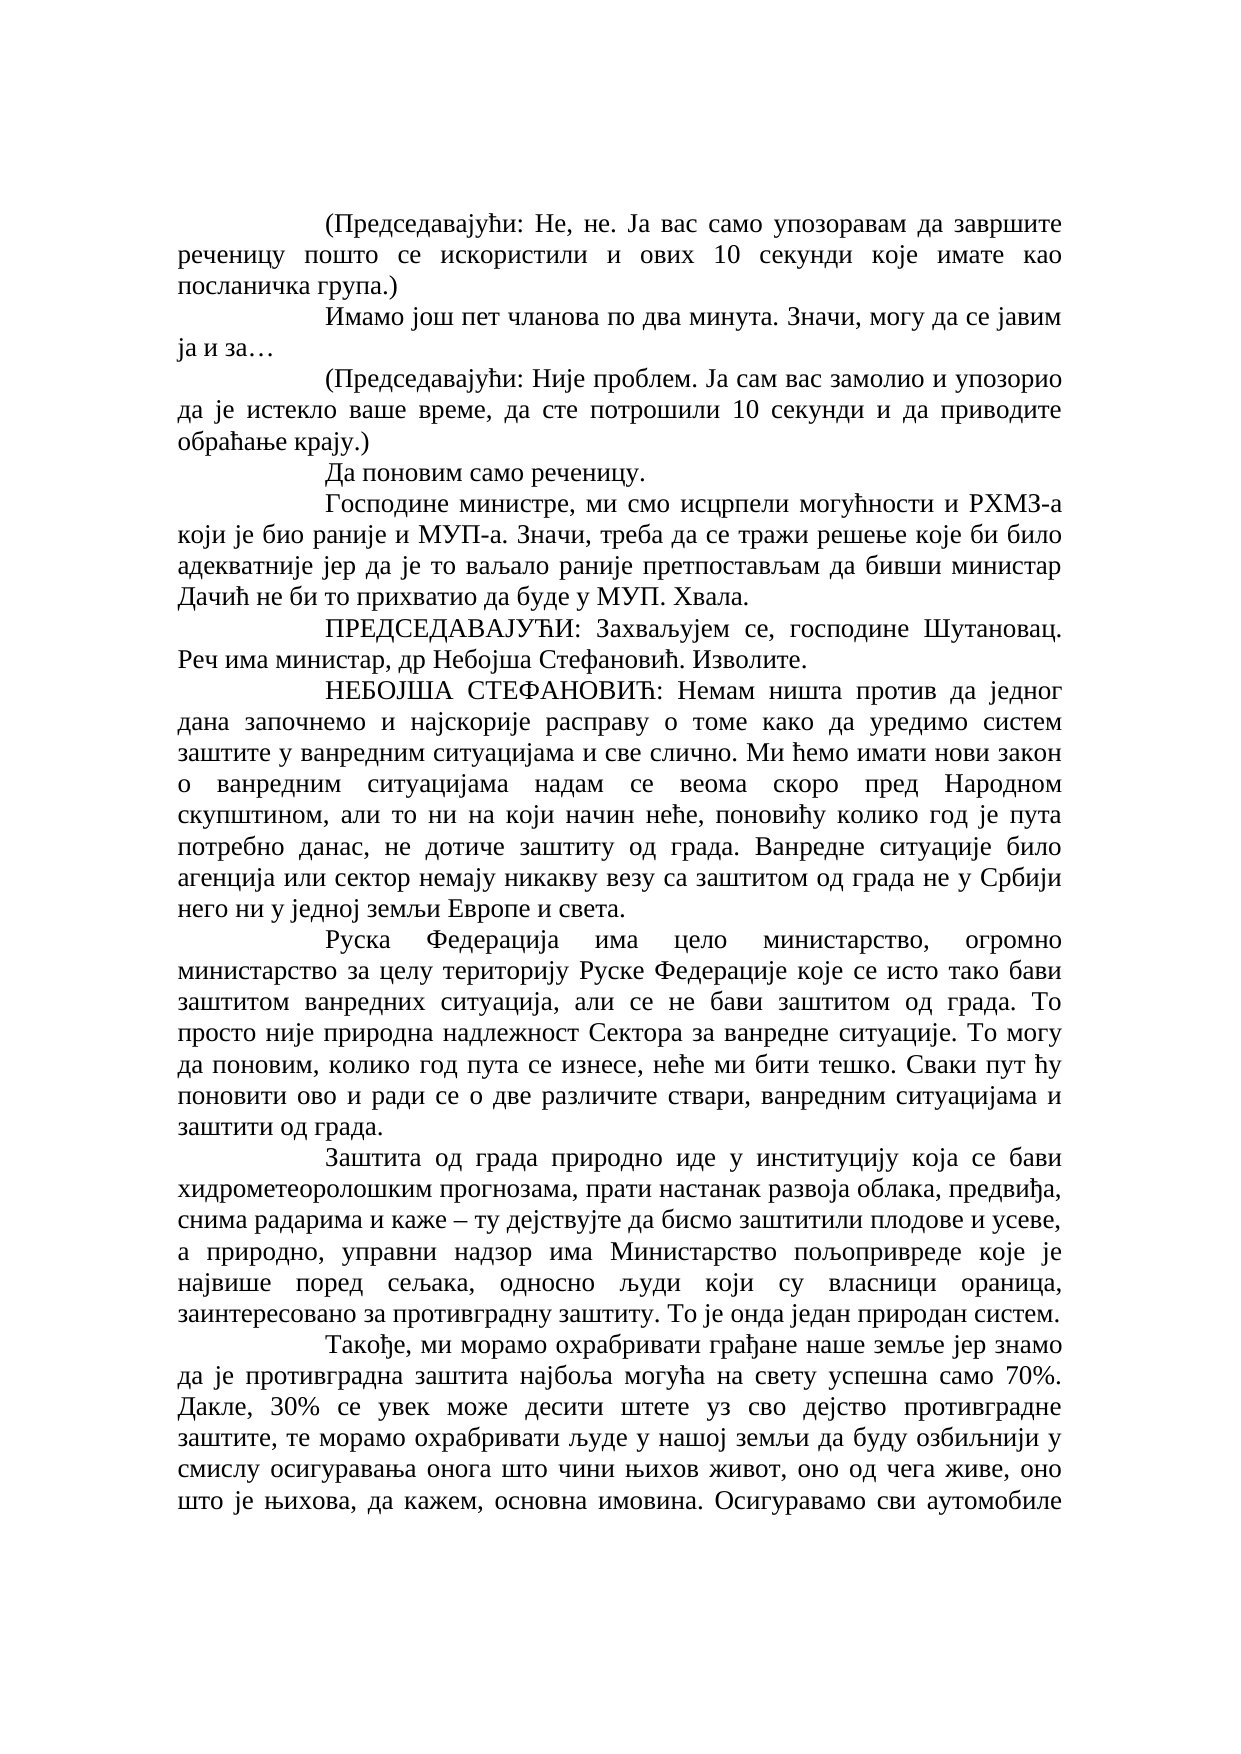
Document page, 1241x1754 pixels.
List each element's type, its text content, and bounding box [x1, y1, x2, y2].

text ПРЕДСЕДАВАЈУЋИ: Захваљујем се, господине Шутановац. Реч има министар, др Небојша Стефановић. Изволите. [177, 612, 1063, 674]
text (Председавајући: Не, не. Ја вас само упозоравам да завршите реченицу пошто се искористили и ових 10 секунди које имате као посланичка група.) [177, 207, 1063, 300]
text Имамо још пет чланова по два минута. Значи, могу да се јавим ја и за… [177, 300, 1063, 362]
text Руска Федерација има цело министарство, огромно министарство за целу територију Руске Федерације које се исто тако бави заштитом ванредних ситуација, али се не бави заштитом од града. То просто није природна надлежност Сектора за ванредне ситуације. То могу да поновим, колико год пута се изнесе, неће ми бити тешко. Сваки пут ћу поновити ово и ради се о две различите ствари, ванредним ситуацијама и заштити од града. [177, 923, 1063, 1141]
text Заштита од града природно иде у институцију која се бави хидрометеоролошким прогнозама, прати настанак развоја облака, предвиђа, снима радарима и каже – ту дејствујте да бисмо заштитили плодове и усеве, а природно, управни надзор има Министарство пољопривреде које је највише поред сељака, односно људи који су власници ораница, заинтересовано за противградну заштиту. То је онда један природан систем. [177, 1141, 1063, 1328]
text Да поновим само реченицу. [177, 456, 1063, 487]
text Господине министре, ми смо исцрпели могућности и РХМЗ-а који је био раније и МУП-а. Значи, треба да се тражи решење које би било адекватније јер да је то ваљало раније претпостављам да бивши министар Дачић не би то прихватио да буде у МУП. Хвала. [177, 487, 1063, 612]
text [177, 1328, 1063, 1515]
text НЕБОЈША СТЕФАНОВИЋ: Немам ништа против да једног дана започнемо и најскорије расправу о томе како да уредимо систем заштите у ванредним ситуацијама и све слично. Ми ћемо имати нови закон о ванредним ситуацијама надам се веома скоро пред Народном скупштином, али то ни на који начин неће, поновићу колико год је пута потребно данас, не дотиче заштиту од града. Ванредне ситуације било агенција или сектор немају никакву везу са заштитом од града не у Србији него ни у једној земљи Европе и света. [177, 674, 1063, 923]
text (Председавајући: Није проблем. Ја сам вас замолио и упозорио да је истекло ваше време, да сте потрошили 10 секунди и да приводите обраћање крају.) [177, 362, 1063, 456]
